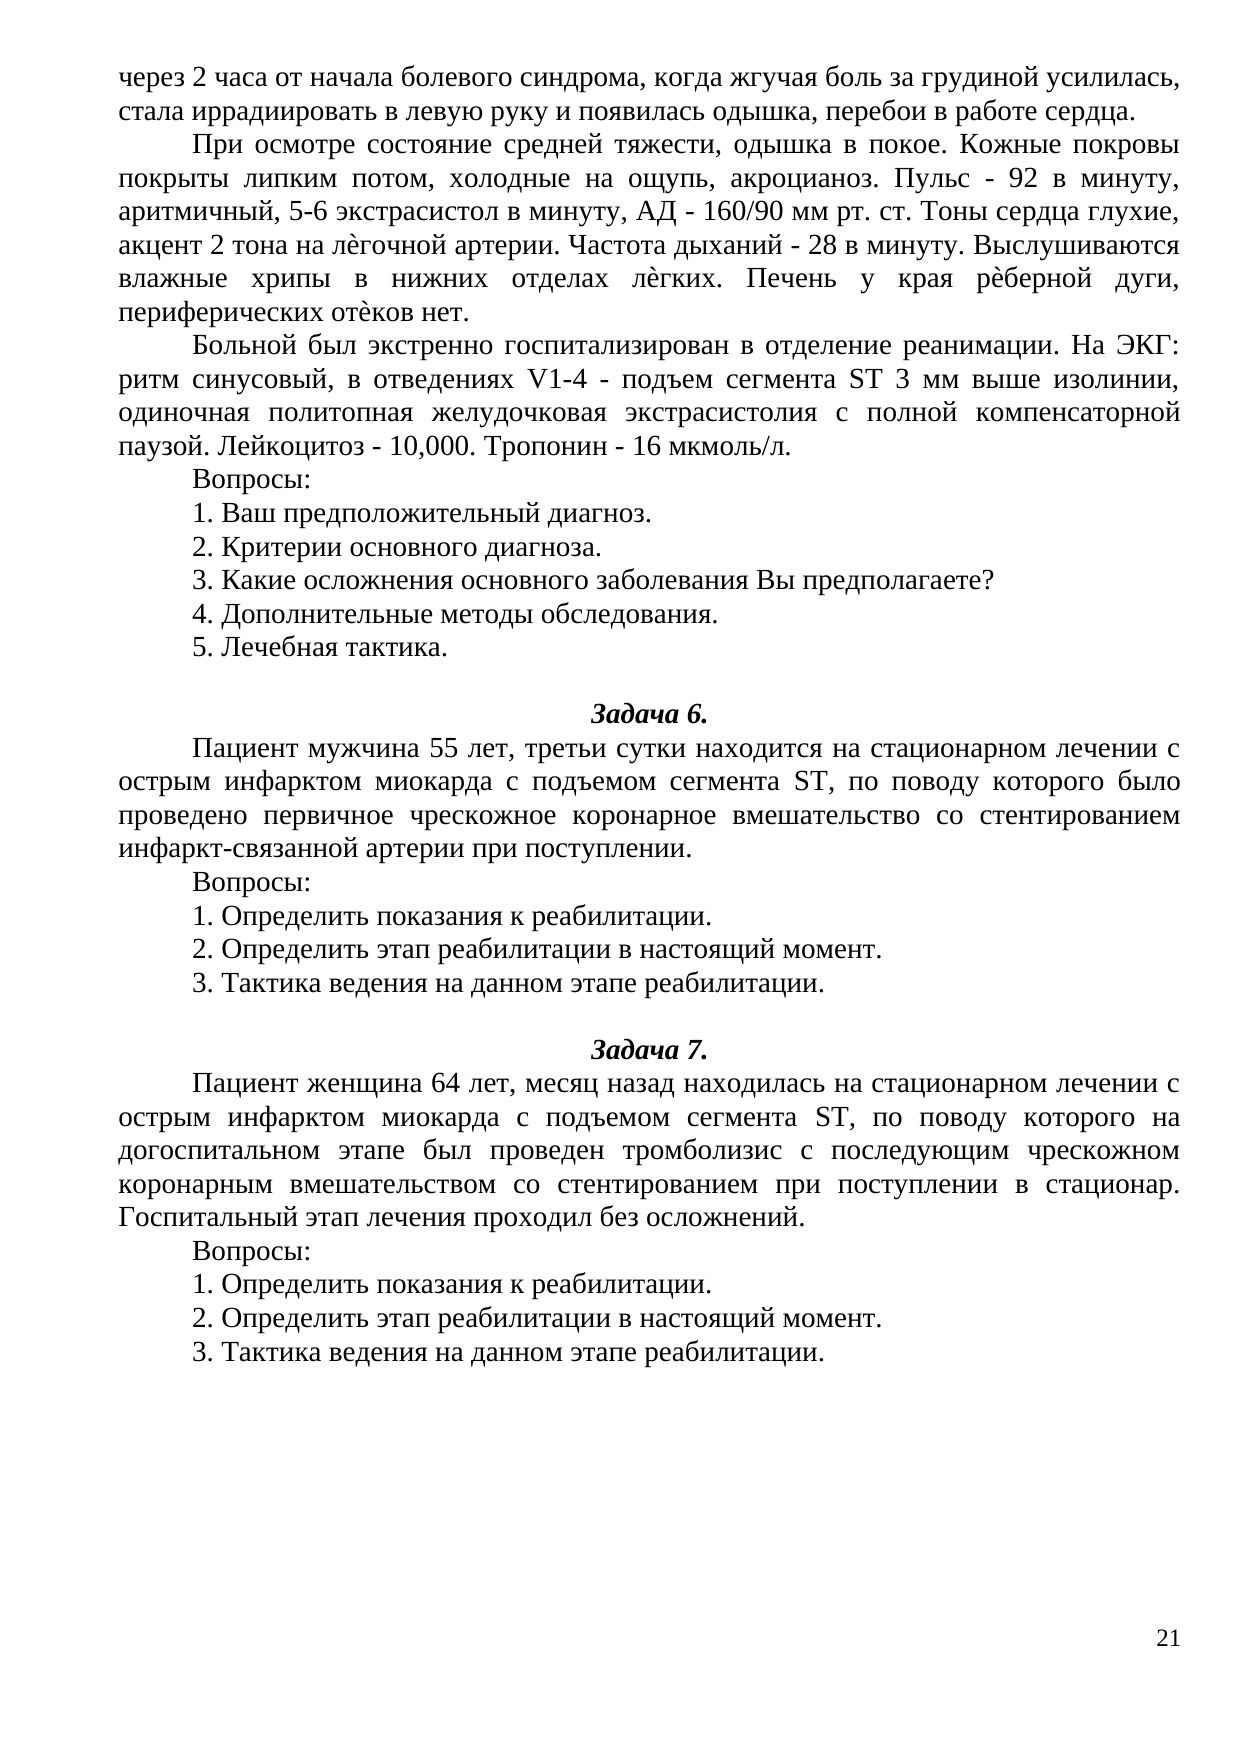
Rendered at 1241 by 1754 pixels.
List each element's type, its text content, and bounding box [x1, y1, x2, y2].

text 4. Дополнительные методы обследования. [118, 596, 1181, 629]
text Вопросы: [118, 462, 1181, 495]
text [118, 59, 1181, 126]
text При осмотре состояние средней тяжести, одышка в покое. Кожные покровы покрыты липким потом, холодные на ощупь, акроцианоз. Пульс - 92 в минуту, аритмичный, 5-6 экстрасистол в минуту, АД - 160/90 мм рт. ст. Тоны сердца глухие, акцент 2 тона на лѐгочной артерии. Частота дыханий - 28 в минуту. Выслушиваются влажные хрипы в нижних отделах лѐгких. Печень у края рѐберной дуги, периферических отѐков нет. [118, 126, 1181, 327]
text Задача 6. [118, 696, 1181, 730]
text 3. Какие осложнения основного заболевания Вы предполагаете? [118, 562, 1181, 596]
text 2. Критерии основного диагноза. [118, 529, 1181, 562]
text 1. Определить показания к реабилитации. [118, 898, 1181, 931]
text Вопросы: [118, 864, 1181, 898]
text 2. Определить этап реабилитации в настоящий момент. [118, 931, 1181, 965]
text 1. Ваш предположительный диагноз. [118, 495, 1181, 529]
text 3. Тактика ведения на данном этапе реабилитации. [118, 965, 1181, 998]
text 5. Лечебная тактика. [118, 629, 1181, 663]
text 1. Определить показания к реабилитации. [118, 1267, 1181, 1300]
text Пациент женщина 64 лет, месяц назад находилась на стационарном лечении с острым инфарктом миокарда с подъемом сегмента ST, по поводу которого на догоспитальном этапе был проведен тромболизис с последующим чрескожном коронарным вмешательством со стентированием при поступлении в стационар. Госпитальный этап лечения проходил без осложнений. [118, 1065, 1181, 1233]
text Задача 7. [118, 1032, 1181, 1065]
text Пациент мужчина 55 лет, третьи сутки находится на стационарном лечении с острым инфарктом миокарда с подъемом сегмента ST, по поводу которого было проведено первичное чрескожное коронарное вмешательство со стентированием инфаркт-связанной артерии при поступлении. [118, 730, 1181, 864]
text 3. Тактика ведения на данном этапе реабилитации. [118, 1334, 1181, 1367]
text Больной был экстренно госпитализирован в отделение реанимации. На ЭКГ: ритм синусовый, в отведениях V1-4 - подъем сегмента ST 3 мм выше изолинии, одиночная политопная желудочковая экстрасистолия с полной компенсаторной паузой. Лейкоцитоз - 10,000. Тропонин - 16 мкмоль/л. [118, 327, 1181, 462]
text 2. Определить этап реабилитации в настоящий момент. [118, 1300, 1181, 1334]
text Вопросы: [118, 1233, 1181, 1267]
